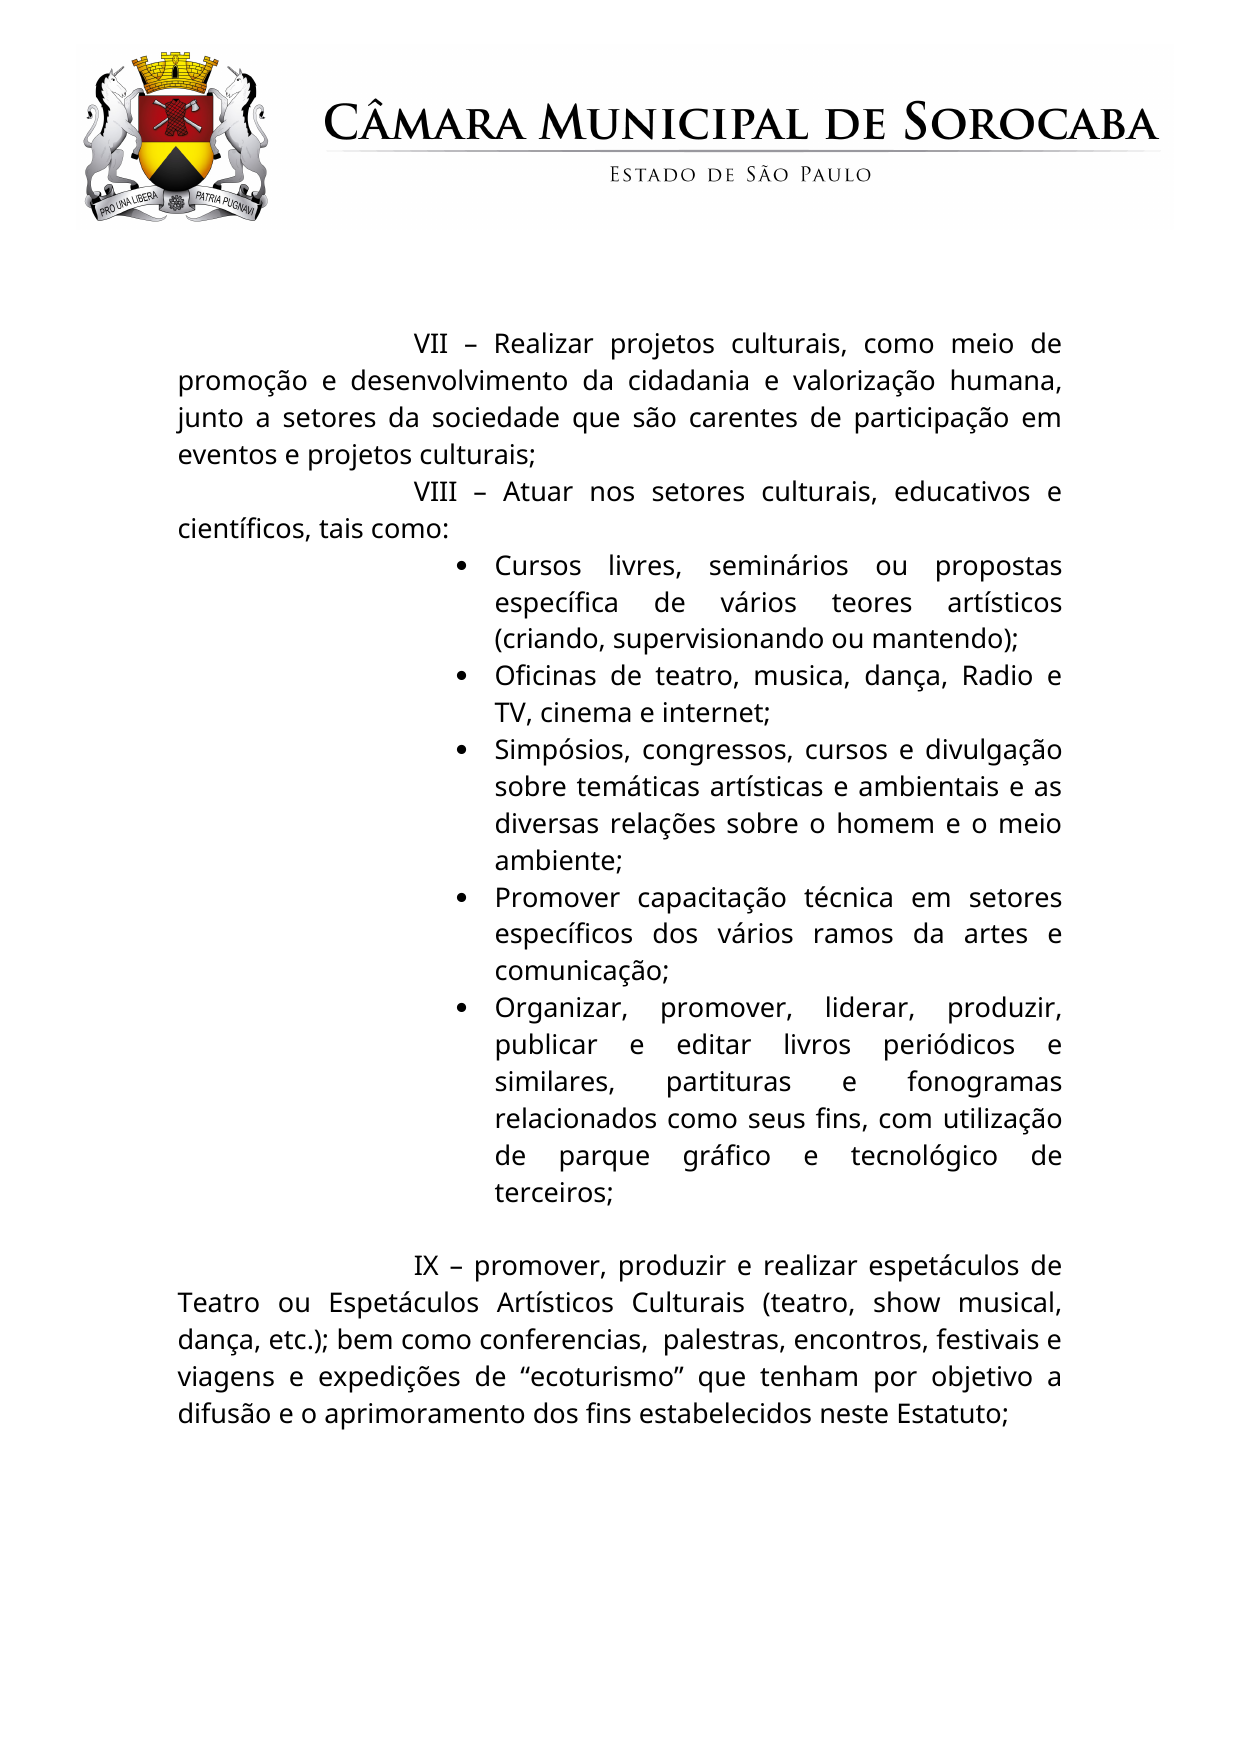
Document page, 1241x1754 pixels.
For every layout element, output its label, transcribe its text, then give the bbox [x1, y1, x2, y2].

list Organizar, promover, liderar, produzir, publicar e editar livros periódicos e similares, partituras e fonogramas relacionados como seus fins, com utilização de parque gráfico e tecnológico de terceiros; [457, 989, 1063, 1210]
list Promover capacitação técnica em setores específicos dos vários ramos da artes e comunicação; [457, 878, 1063, 989]
text VIII – Atuar nos setores culturais, educativos e científicos, tais como: [177, 472, 1063, 546]
text IX – promover, produzir e realizar espetáculos de Teatro ou Espetáculos Artísticos Culturais (teatro, show musical, dança, etc.); bem como conferencias, palestras, encontros, festivais e viagens e expedições de “ecoturismo” que tenham por objetivo a difusão e o aprimoramento dos fins estabelecidos neste Estatuto; [177, 1247, 1063, 1431]
list Simpósios, congressos, cursos e divulgação sobre temáticas artísticas e ambientais e as diversas relações sobre o homem e o meio ambiente; [457, 731, 1063, 878]
list Cursos livres, seminários ou propostas específica de vários teores artísticos (criando, supervisionando ou mantendo); [457, 546, 1063, 657]
text VII – Realizar projetos culturais, como meio de promoção e desenvolvimento da cidadania e valorização humana, junto a setores da sociedade que são carentes de participação em eventos e projetos culturais; [177, 325, 1063, 472]
picture [76, 44, 1174, 230]
list Oficinas de teatro, musica, dança, Radio e TV, cinema e internet; [457, 657, 1063, 731]
